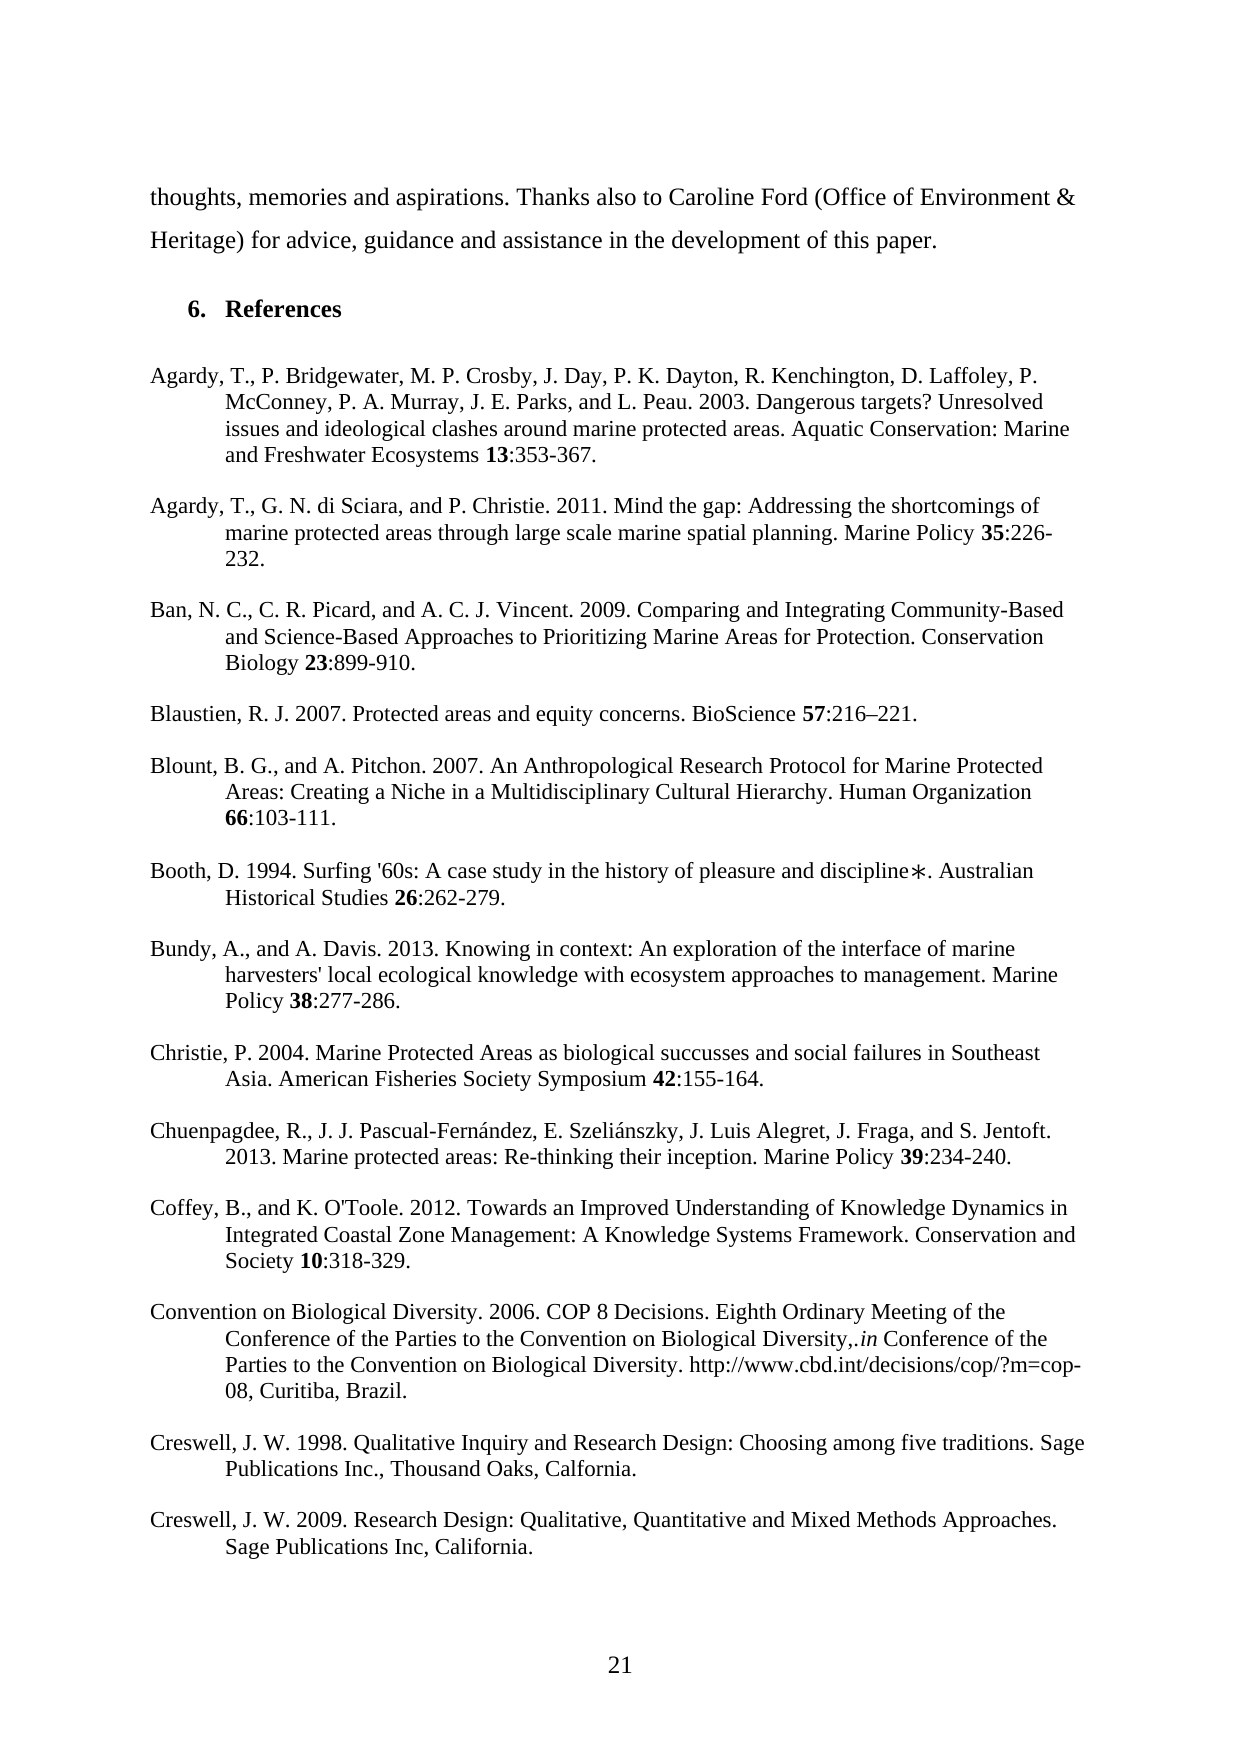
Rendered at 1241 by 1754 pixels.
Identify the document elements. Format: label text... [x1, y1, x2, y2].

text Christie, P. 2004. Marine Protected Areas as biological succusses and social failures in Southeast Asia. American Fisheries Society Symposium 42:155-164. [150, 1039, 1090, 1092]
text Chuenpagdee, R., J. J. Pascual-Fernández, E. Szeliánszky, J. Luis Alegret, J. Fraga, and S. Jentoft. 2013. Marine protected areas: Re-thinking their inception. Marine Policy 39:234-240. [150, 1117, 1090, 1169]
text Convention on Biological Diversity. 2006. COP 8 Decisions. Eighth Ordinary Meeting of the Conference of the Parties to the Convention on Biological Diversity,.in Conference of the Parties to the Convention on Biological Diversity. http://www.cbd.int/decisions/cop/?m=cop-08, Curitiba, Brazil. [150, 1298, 1090, 1404]
text Blaustien, R. J. 2007. Protected areas and equity concerns. BioScience 57:216–221. [150, 700, 1090, 727]
text Blount, B. G., and A. Pitchon. 2007. An Anthropological Research Protocol for Marine Protected Areas: Creating a Niche in a Multidisciplinary Cultural Hierarchy. Human Organization 66:103-111. [150, 752, 1090, 831]
text Creswell, J. W. 1998. Qualitative Inquiry and Research Design: Choosing among five traditions. Sage Publications Inc., Thousand Oaks, Calfornia. [150, 1429, 1090, 1482]
text Agardy, T., G. N. di Sciara, and P. Christie. 2011. Mind the gap: Addressing the shortcomings of marine protected areas through large scale marine spatial planning. Marine Policy 35:226-232. [150, 492, 1090, 571]
text Agardy, T., P. Bridgewater, M. P. Crosby, J. Day, P. K. Dayton, R. Kenchington, D. Laffoley, P. McConney, P. A. Murray, J. E. Parks, and L. Peau. 2003. Dangerous targets? Unresolved issues and ideological clashes around marine protected areas. Aquatic Conservation: Marine and Freshwater Ecosystems 13:353-367. [150, 362, 1090, 467]
text Bundy, A., and A. Davis. 2013. Knowing in context: An exploration of the interface of marine harvesters' local ecological knowledge with ecosystem approaches to management. Marine Policy 38:277-286. [150, 935, 1090, 1014]
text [150, 182, 1090, 254]
text Ban, N. C., C. R. Picard, and A. C. J. Vincent. 2009. Comparing and Integrating Community-Based and Science-Based Approaches to Prioritizing Marine Areas for Protection. Conservation Biology 23:899-910. [150, 596, 1090, 675]
text Coffey, B., and K. O'Toole. 2012. Towards an Improved Understanding of Knowledge Dynamics in Integrated Coastal Zone Management: A Knowledge Systems Framework. Conservation and Society 10:318-329. [150, 1194, 1090, 1273]
text Creswell, J. W. 2009. Research Design: Qualitative, Quantitative and Mixed Methods Approaches. Sage Publications Inc, California. [150, 1507, 1090, 1559]
text Booth, D. 1994. Surfing '60s: A case study in the history of pleasure and discipline∗. Australian Historical Studies 26:262-279. [150, 856, 1090, 910]
subtitle References [187, 294, 1090, 322]
